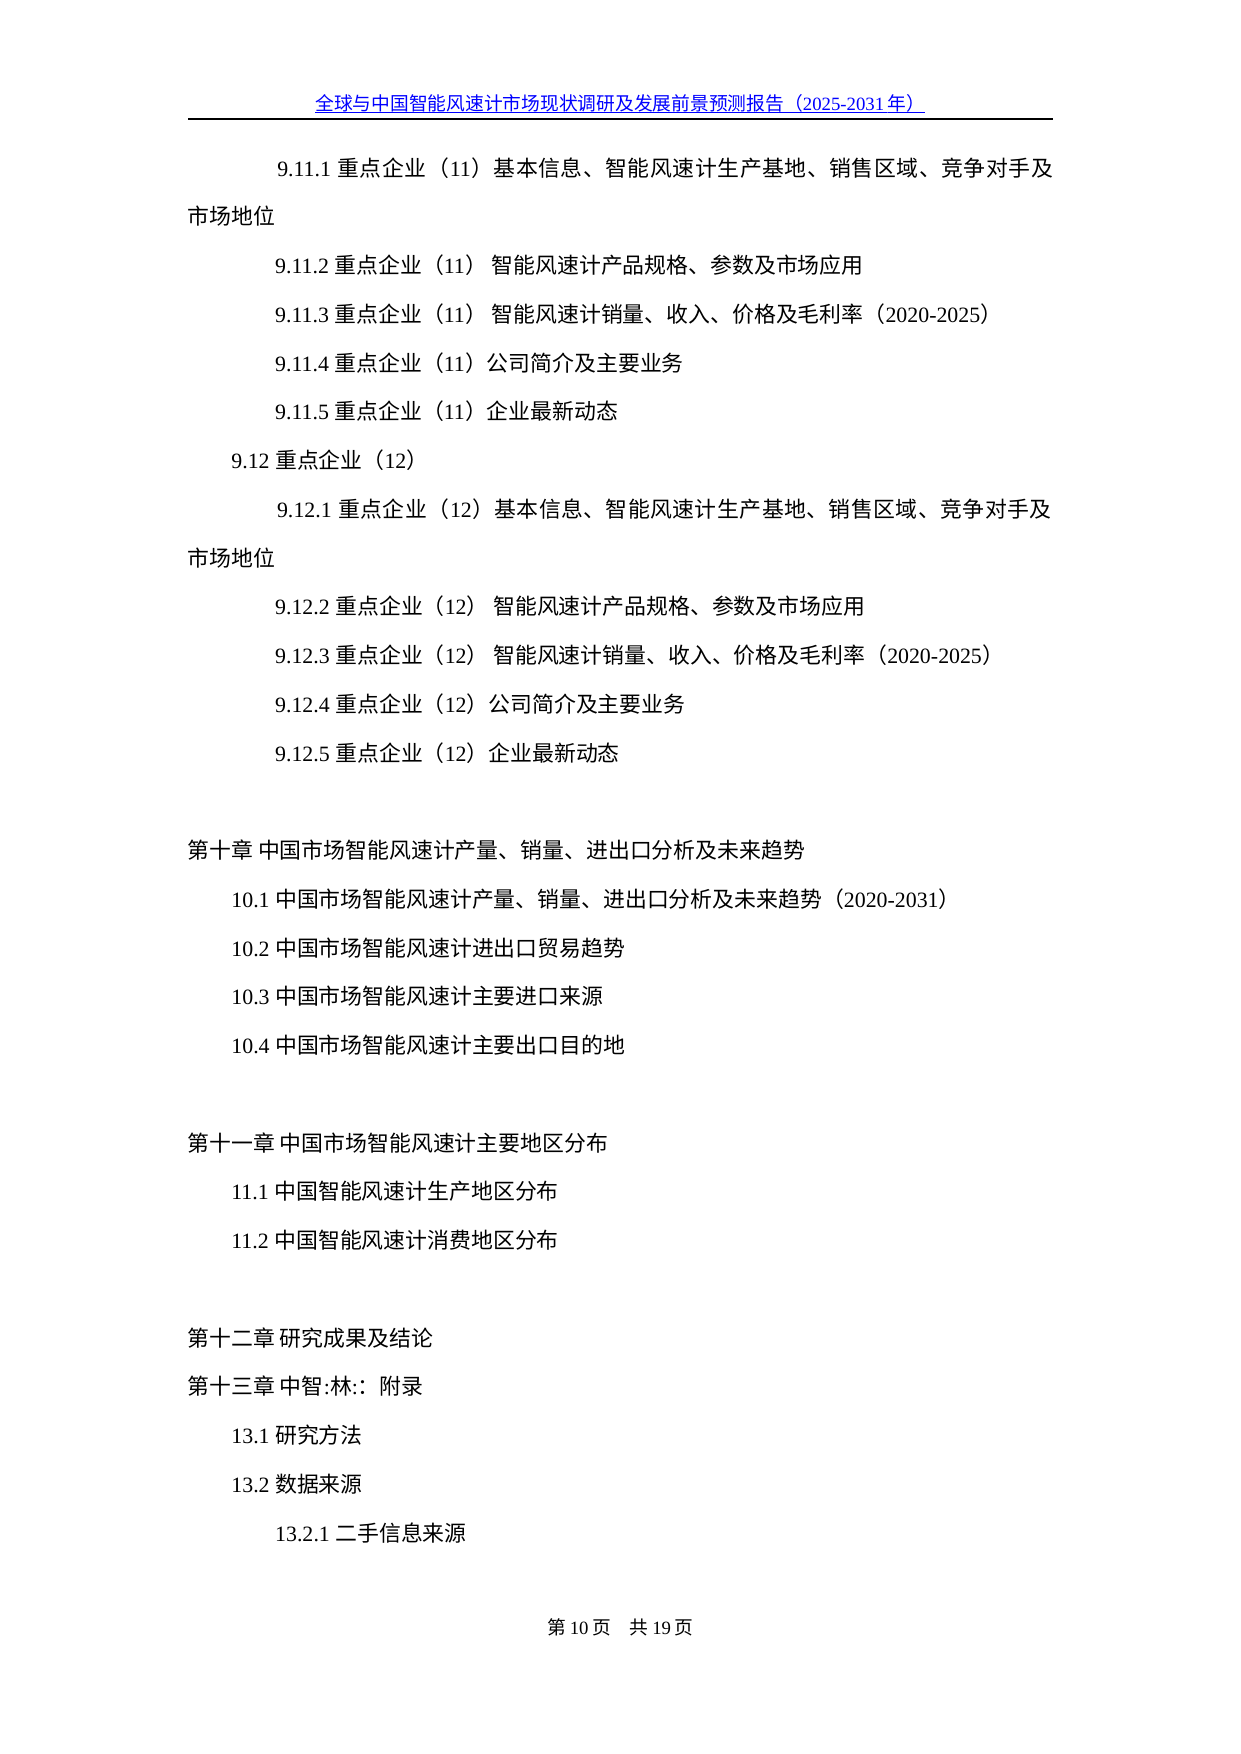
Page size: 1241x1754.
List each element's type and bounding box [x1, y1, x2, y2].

text [187, 150, 1053, 1548]
